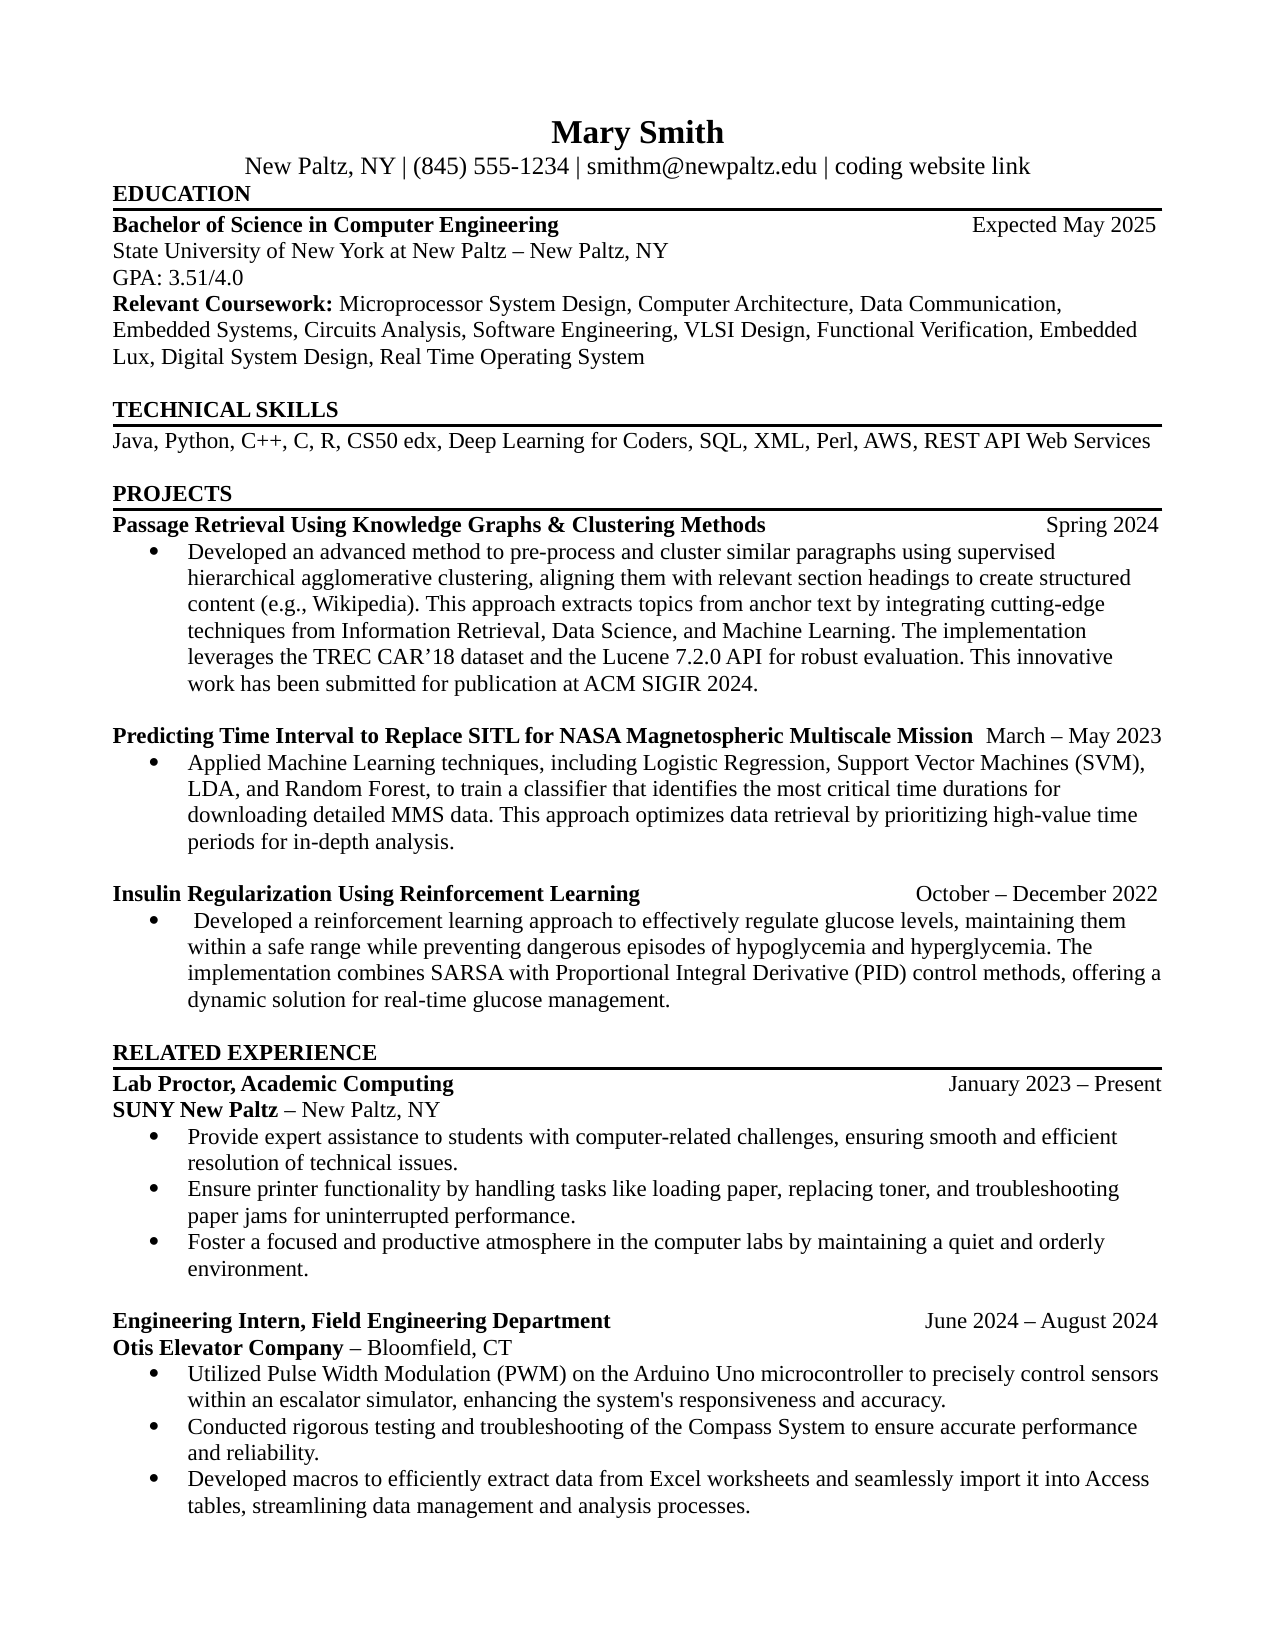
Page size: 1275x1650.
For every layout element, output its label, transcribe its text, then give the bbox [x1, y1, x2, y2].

list Developed macros to efficiently extract data from Excel worksheets and seamlessly import it into Access tables, streamlining data management and analysis processes. [150, 1465, 1162, 1518]
text SUNY New Paltz – New Paltz, NY [112, 1096, 1162, 1123]
text State University of New York at New Paltz – New Paltz, NY [112, 237, 1162, 264]
text Engineering Intern, Field Engineering Department June 2024 – August 2024 [112, 1307, 1162, 1334]
text Predicting Time Interval to Replace SITL for NASA Magnetospheric Multiscale Mission March – May 2023 [112, 722, 1162, 749]
text Insulin Regularization Using Reinforcement Learning October – December 2022 [112, 880, 1162, 907]
text Relevant Coursework: Microprocessor System Design, Computer Architecture, Data Communication, Embedded Systems, Circuits Analysis, Software Engineering, VLSI Design, Functional Verification, Embedded Lux, Digital System Design, Real Time Operating System [112, 290, 1162, 369]
list Developed an advanced method to pre-process and cluster similar paragraphs using supervised hierarchical agglomerative clustering, aligning them with relevant section headings to create structured content (e.g., Wikipedia). This approach extracts topics from anchor text by integrating cutting-edge techniques from Information Retrieval, Data Science, and Machine Learning. The implementation leverages the TREC CAR’18 dataset and the Lucene 7.2.0 API for robust evaluation. This innovative work has been submitted for publication at ACM SIGIR 2024. [150, 538, 1162, 696]
list Ensure printer functionality by handling tasks like loading paper, replacing toner, and troubleshooting paper jams for uninterrupted performance. [150, 1176, 1162, 1228]
list Utilized Pulse Width Modulation (PWM) on the Arduino Uno microcontroller to precisely control sensors within an escalator simulator, enhancing the system's responsiveness and accuracy. [150, 1360, 1162, 1413]
list Provide expert assistance to students with computer-related challenges, ensuring smooth and efficient resolution of technical issues. [150, 1123, 1162, 1176]
text Otis Elevator Company – Bloomfield, CT [112, 1334, 1162, 1360]
text RELATED EXPERIENCE [112, 1038, 1162, 1070]
text Passage Retrieval Using Knowledge Graphs & Clustering Methods Spring 2024 [112, 511, 1162, 538]
list Applied Machine Learning techniques, including Logistic Regression, Support Vector Machines (SVM), LDA, and Random Forest, to train a classifier that identifies the most critical time durations for downloading detailed MMS data. This approach optimizes data retrieval by prioritizing high-value time periods for in-depth analysis. [150, 749, 1162, 854]
text New Paltz, NY | (845) 555-1234 | smithm@newpaltz.edu | coding website link [112, 151, 1162, 179]
text Java, Python, C++, C, R, CS50 edx, Deep Learning for Coders, SQL, XML, Perl, AWS, REST API Web Services [112, 427, 1162, 453]
text EDUCATION [112, 179, 1162, 211]
text Lab Proctor, Academic Computing January 2023 – Present [112, 1070, 1162, 1096]
text Mary Smith [112, 112, 1162, 151]
text PROJECTS [112, 480, 1162, 511]
list Developed a reinforcement learning approach to effectively regulate glucose levels, maintaining them within a safe range while preventing dangerous episodes of hypoglycemia and hyperglycemia. The implementation combines SARSA with Proportional Integral Derivative (PID) control methods, offering a dynamic solution for real-time glucose management. [150, 907, 1162, 1012]
text Bachelor of Science in Computer Engineering Expected May 2025 [112, 211, 1162, 237]
text TECHNICAL SKILLS [112, 396, 1162, 427]
list Conducted rigorous testing and troubleshooting of the Compass System to ensure accurate performance and reliability. [150, 1413, 1162, 1465]
text GPA: 3.51/4.0 [112, 264, 1162, 290]
list Foster a focused and productive atmosphere in the computer labs by maintaining a quiet and orderly environment. [150, 1228, 1162, 1281]
